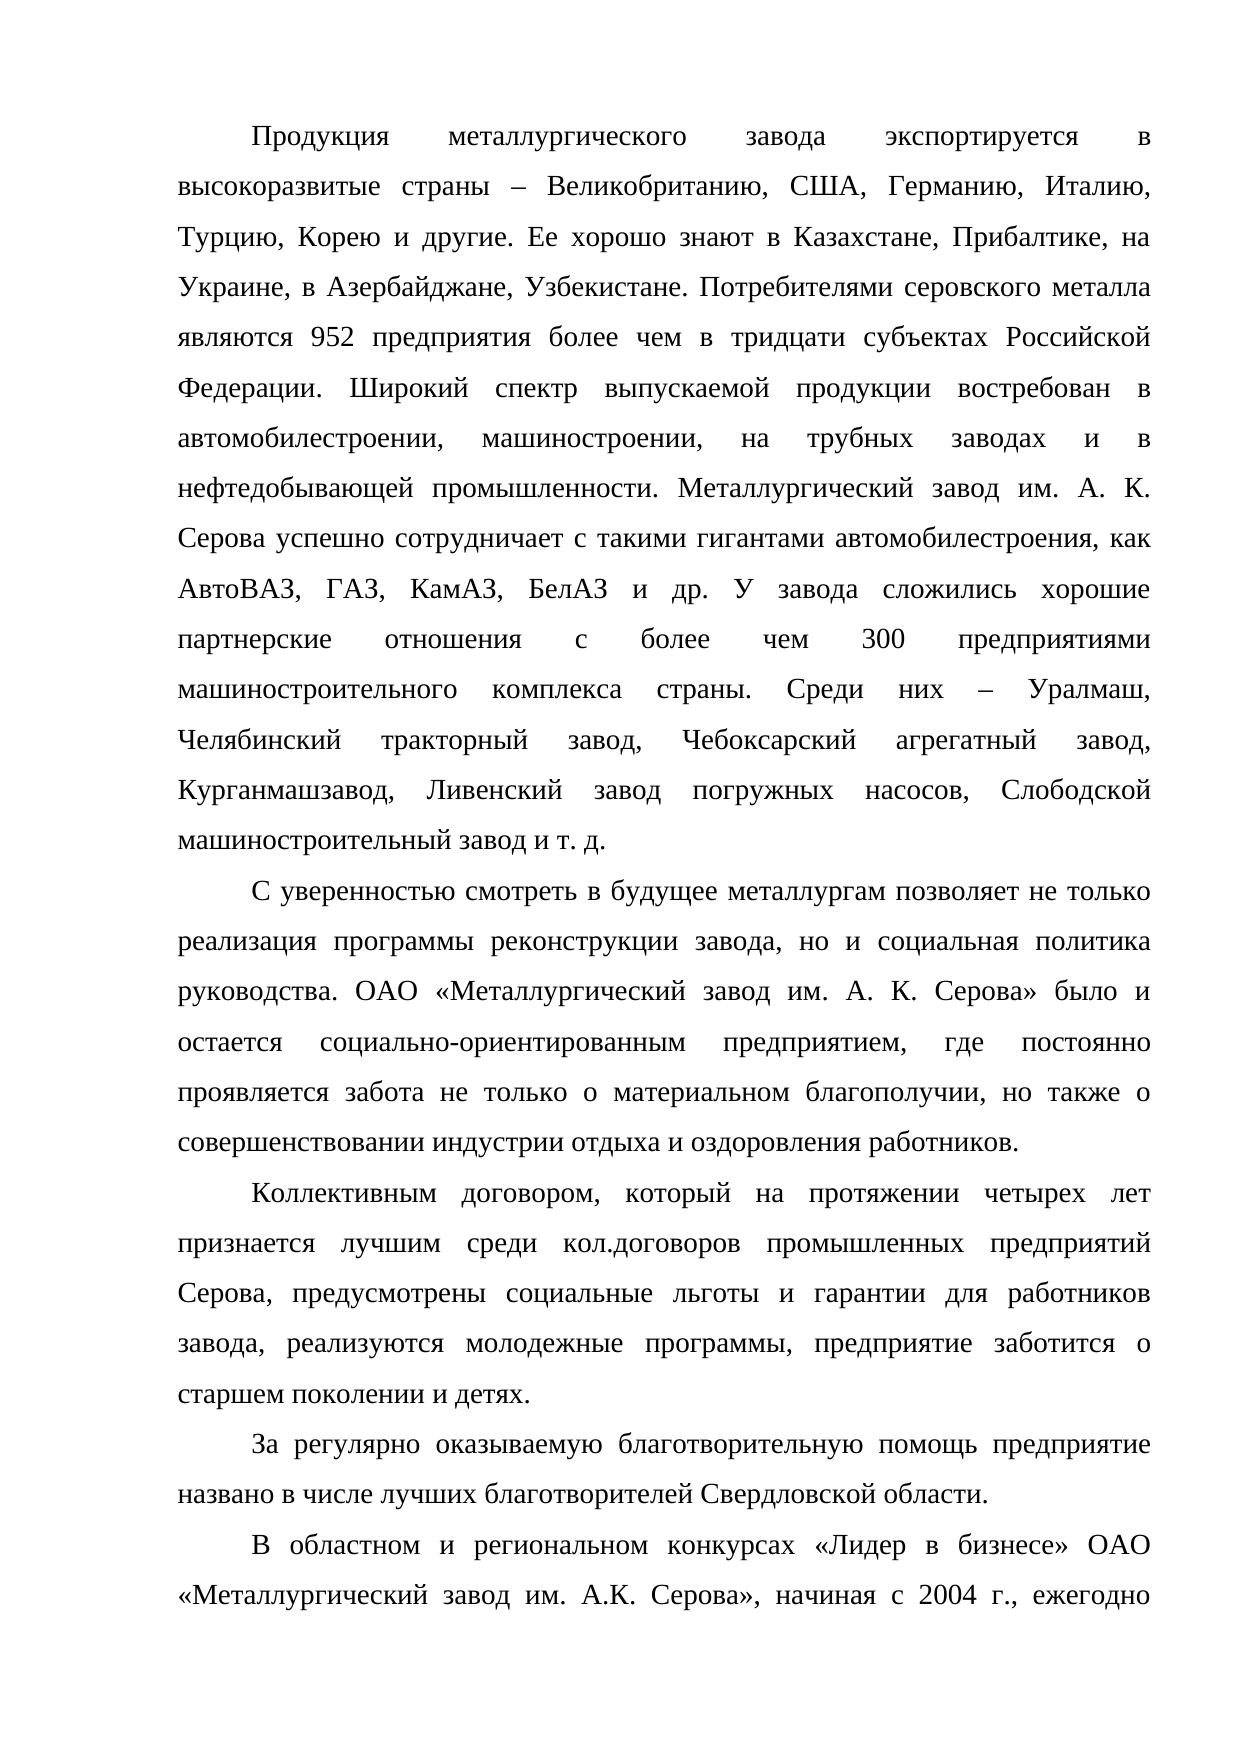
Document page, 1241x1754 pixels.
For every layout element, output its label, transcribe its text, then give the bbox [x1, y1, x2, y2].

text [177, 1527, 1152, 1611]
text С уверенностью смотреть в будущее металлургам позволяет не только реализация программы реконструкции завода, но и социальная политика руководства. ОАО «Металлургический завод им. А. К. Серова» было и остается социально-ориентированным предприятием, где постоянно проявляется забота не только о материальном благополучии, но также о совершенствовании индустрии отдыха и оздоровления работников. [177, 873, 1152, 1158]
text За регулярно оказываемую благотворительную помощь предприятие названо в числе лучших благотворителей Свердловской области. [177, 1426, 1152, 1510]
text Продукция металлургического завода экспортируется в высокоразвитые страны – Великобританию, США, Германию, Италию, Турцию, Корею и другие. Ее хорошо знают в Казахстане, Прибалтике, на Украине, в Азербайджане, Узбекистане. Потребителями серовского металла являются 952 предприятия более чем в тридцати субъектах Российской Федерации. Широкий спектр выпускаемой продукции востребован в автомобилестроении, машиностроении, на трубных заводах и в нефтедобывающей промышленности. Металлургический завод им. А. К. Серова успешно сотрудничает с такими гигантами автомобилестроения, как АвтоВАЗ, ГАЗ, КамАЗ, БелАЗ и др. У завода сложились хорошие партнерские отношения с более чем 300 предприятиями машиностроительного комплекса страны. Среди них – Уралмаш, Челябинский тракторный завод, Чебоксарский агрегатный завод, Курганмашзавод, Ливенский завод погружных насосов, Слободской машиностроительный завод и т. д. [177, 118, 1152, 856]
text Коллективным договором, который на протяжении четырех лет признается лучшим среди кол.договоров промышленных предприятий Серова, предусмотрены социальные льготы и гарантии для работников завода, реализуются молодежные программы, предприятие заботится о старшем поколении и детях. [177, 1175, 1152, 1409]
